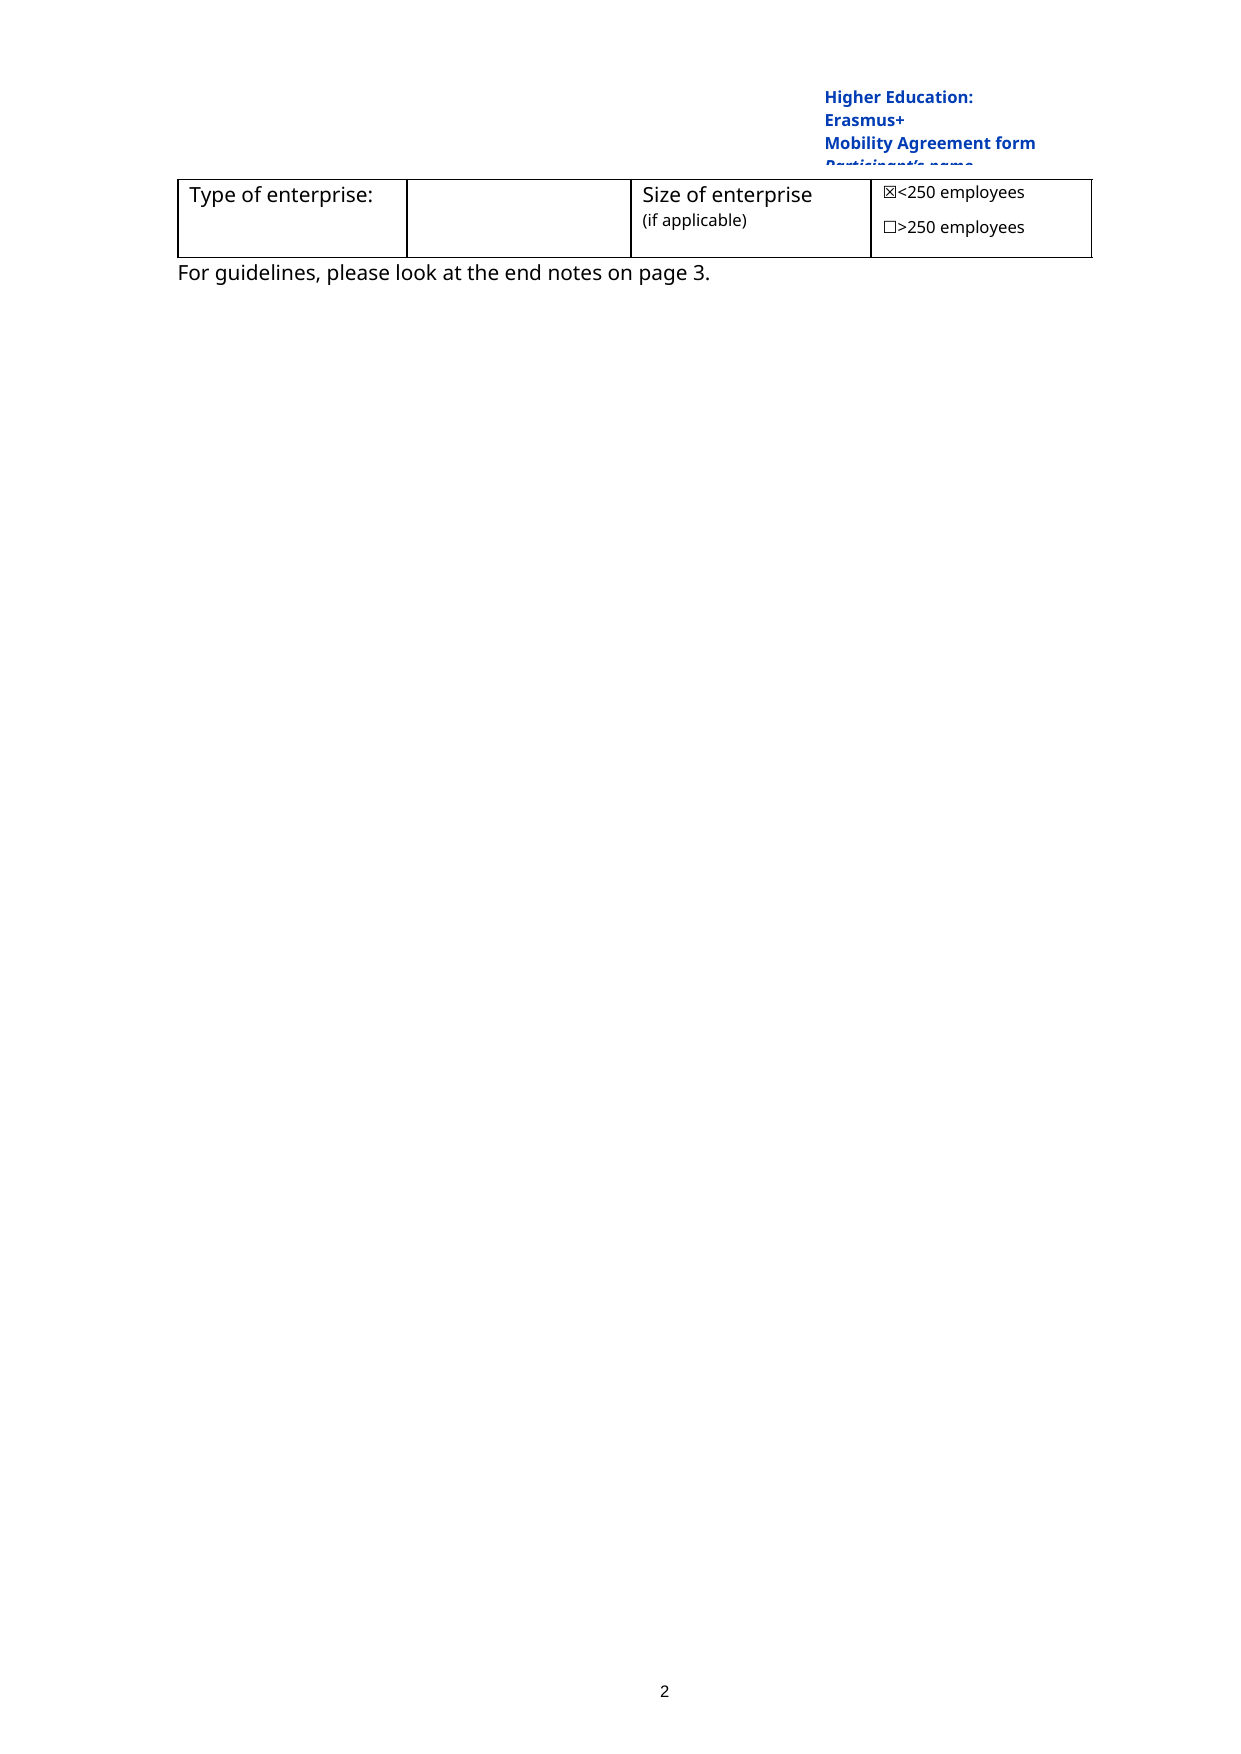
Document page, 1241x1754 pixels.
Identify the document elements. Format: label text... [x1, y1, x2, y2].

table_cell <250 employees >250 employees [872, 180, 1091, 256]
table_cell Size of enterprise (if applicable) [632, 180, 870, 256]
subtitle For guidelines, please look at the end notes on page 3. [177, 258, 1092, 286]
table_cell [408, 180, 630, 256]
table_cell Type of enterprise: [179, 180, 406, 256]
